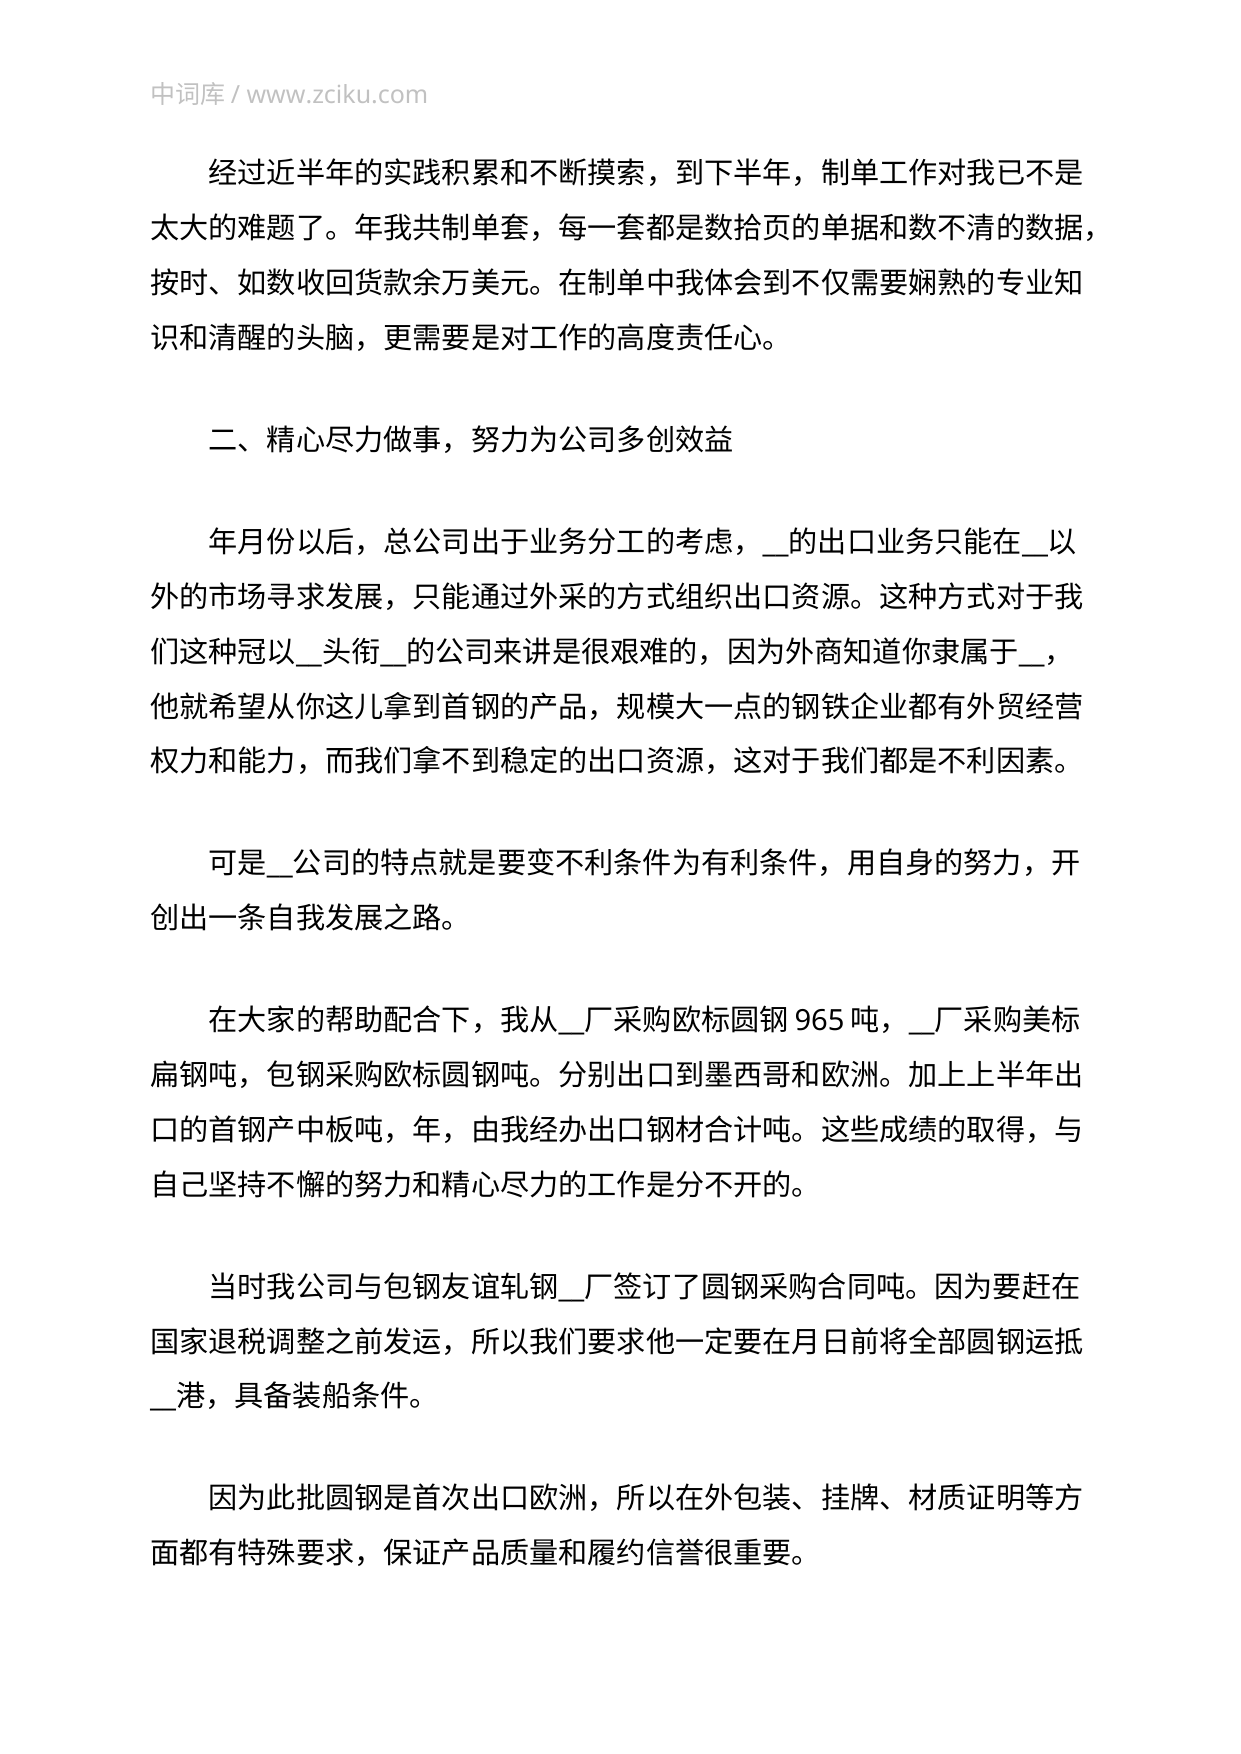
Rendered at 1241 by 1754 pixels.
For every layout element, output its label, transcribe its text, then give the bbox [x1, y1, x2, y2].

text 年月份以后，总公司出于业务分工的考虑，__的出口业务只能在__以外的市场寻求发展，只能通过外采的方式组织出口资源。这种方式对于我们这种冠以__头衔__的公司来讲是很艰难的，因为外商知道你隶属于__，他就希望从你这儿拿到首钢的产品，规模大一点的钢铁企业都有外贸经营权力和能力，而我们拿不到稳定的出口资源，这对于我们都是不利因素。 [150, 518, 1090, 780]
text 在大家的帮助配合下，我从__厂采购欧标圆钢965吨，__厂采购美标扁钢吨，包钢采购欧标圆钢吨。分别出口到墨西哥和欧洲。加上上半年出口的首钢产中板吨，年，由我经办出口钢材合计吨。这些成绩的取得，与自己坚持不懈的努力和精心尽力的工作是分不开的。 [150, 997, 1090, 1204]
text 二、精心尽力做事，努力为公司多创效益 [150, 416, 1090, 459]
text 当时我公司与包钢友谊轧钢__厂签订了圆钢采购合同吨。因为要赶在国家退税调整之前发运，所以我们要求他一定要在月日前将全部圆钢运抵__港，具备装船条件。 [150, 1263, 1090, 1415]
text 因为此批圆钢是首次出口欧洲，所以在外包装、挂牌、材质证明等方面都有特殊要求，保证产品质量和履约信誉很重要。 [150, 1475, 1090, 1572]
text 可是__公司的特点就是要变不利条件为有利条件，用自身的努力，开创出一条自我发展之路。 [150, 840, 1090, 937]
text 经过近半年的实践积累和不断摸索，到下半年，制单工作对我已不是太大的难题了。年我共制单套，每一套都是数拾页的单据和数不清的数据，按时、如数收回货款余万美元。在制单中我体会到不仅需要娴熟的专业知识和清醒的头脑，更需要是对工作的高度责任心。 [150, 150, 1090, 357]
